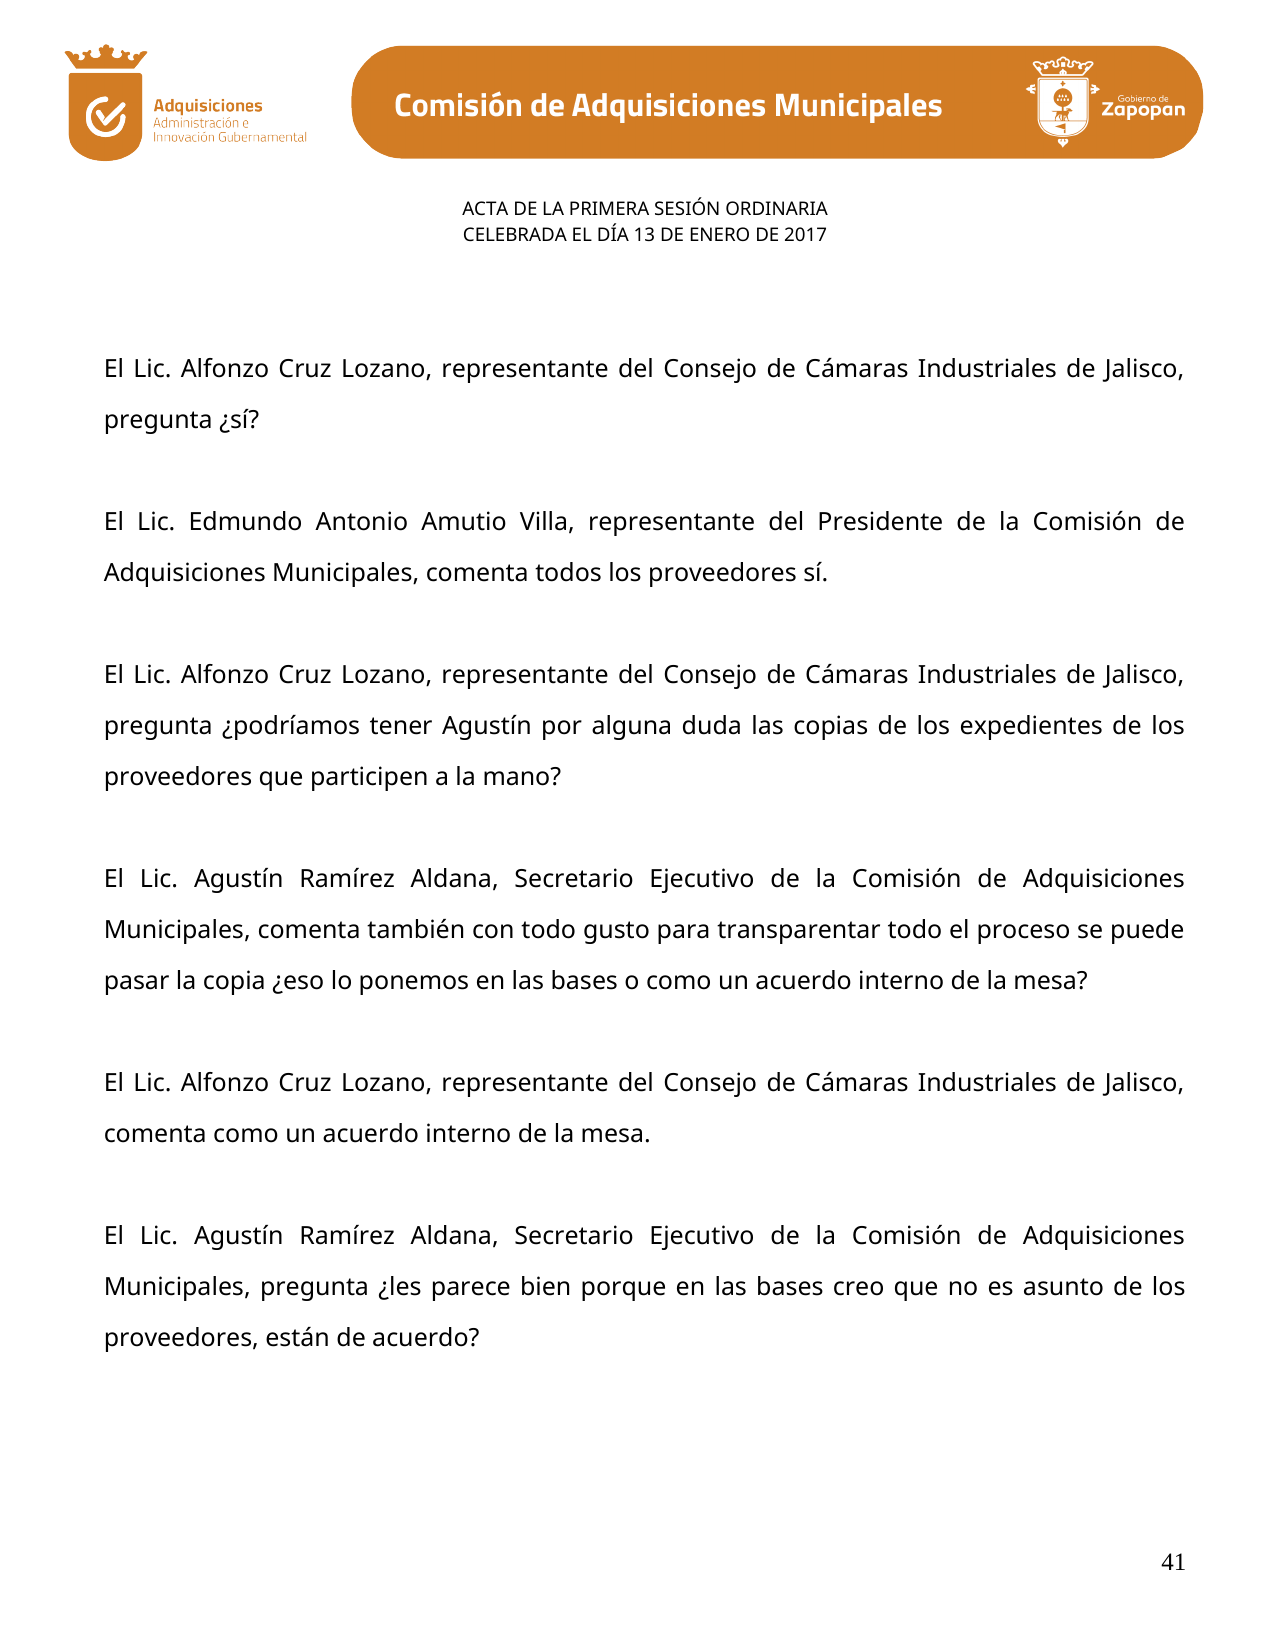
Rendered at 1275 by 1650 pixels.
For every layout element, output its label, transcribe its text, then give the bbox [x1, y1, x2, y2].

text El Lic. Agustín Ramírez Aldana, Secretario Ejecutivo de la Comisión de Adquisiciones Municipales, pregunta ¿les parece bien porque en las bases creo que no es asunto de los proveedores, están de acuerdo? [103, 1218, 1186, 1354]
text El Lic. Alfonzo Cruz Lozano, representante del Consejo de Cámaras Industriales de Jalisco, pregunta ¿podríamos tener Agustín por alguna duda las copias de los expedientes de los proveedores que participen a la mano? [103, 656, 1186, 793]
picture [54, 38, 1212, 164]
text El Lic. Alfonzo Cruz Lozano, representante del Consejo de Cámaras Industriales de Jalisco, comenta como un acuerdo interno de la mesa. [103, 1065, 1186, 1150]
text El Lic. Edmundo Antonio Amutio Villa, representante del Presidente de la Comisión de Adquisiciones Municipales, comenta todos los proveedores sí. [103, 503, 1186, 588]
text El Lic. Alfonzo Cruz Lozano, representante del Consejo de Cámaras Industriales de Jalisco, pregunta ¿sí? [103, 350, 1186, 435]
text El Lic. Agustín Ramírez Aldana, Secretario Ejecutivo de la Comisión de Adquisiciones Municipales, comenta también con todo gusto para transparentar todo el proceso se puede pasar la copia ¿eso lo ponemos en las bases o como un acuerdo interno de la mesa? [103, 861, 1186, 997]
